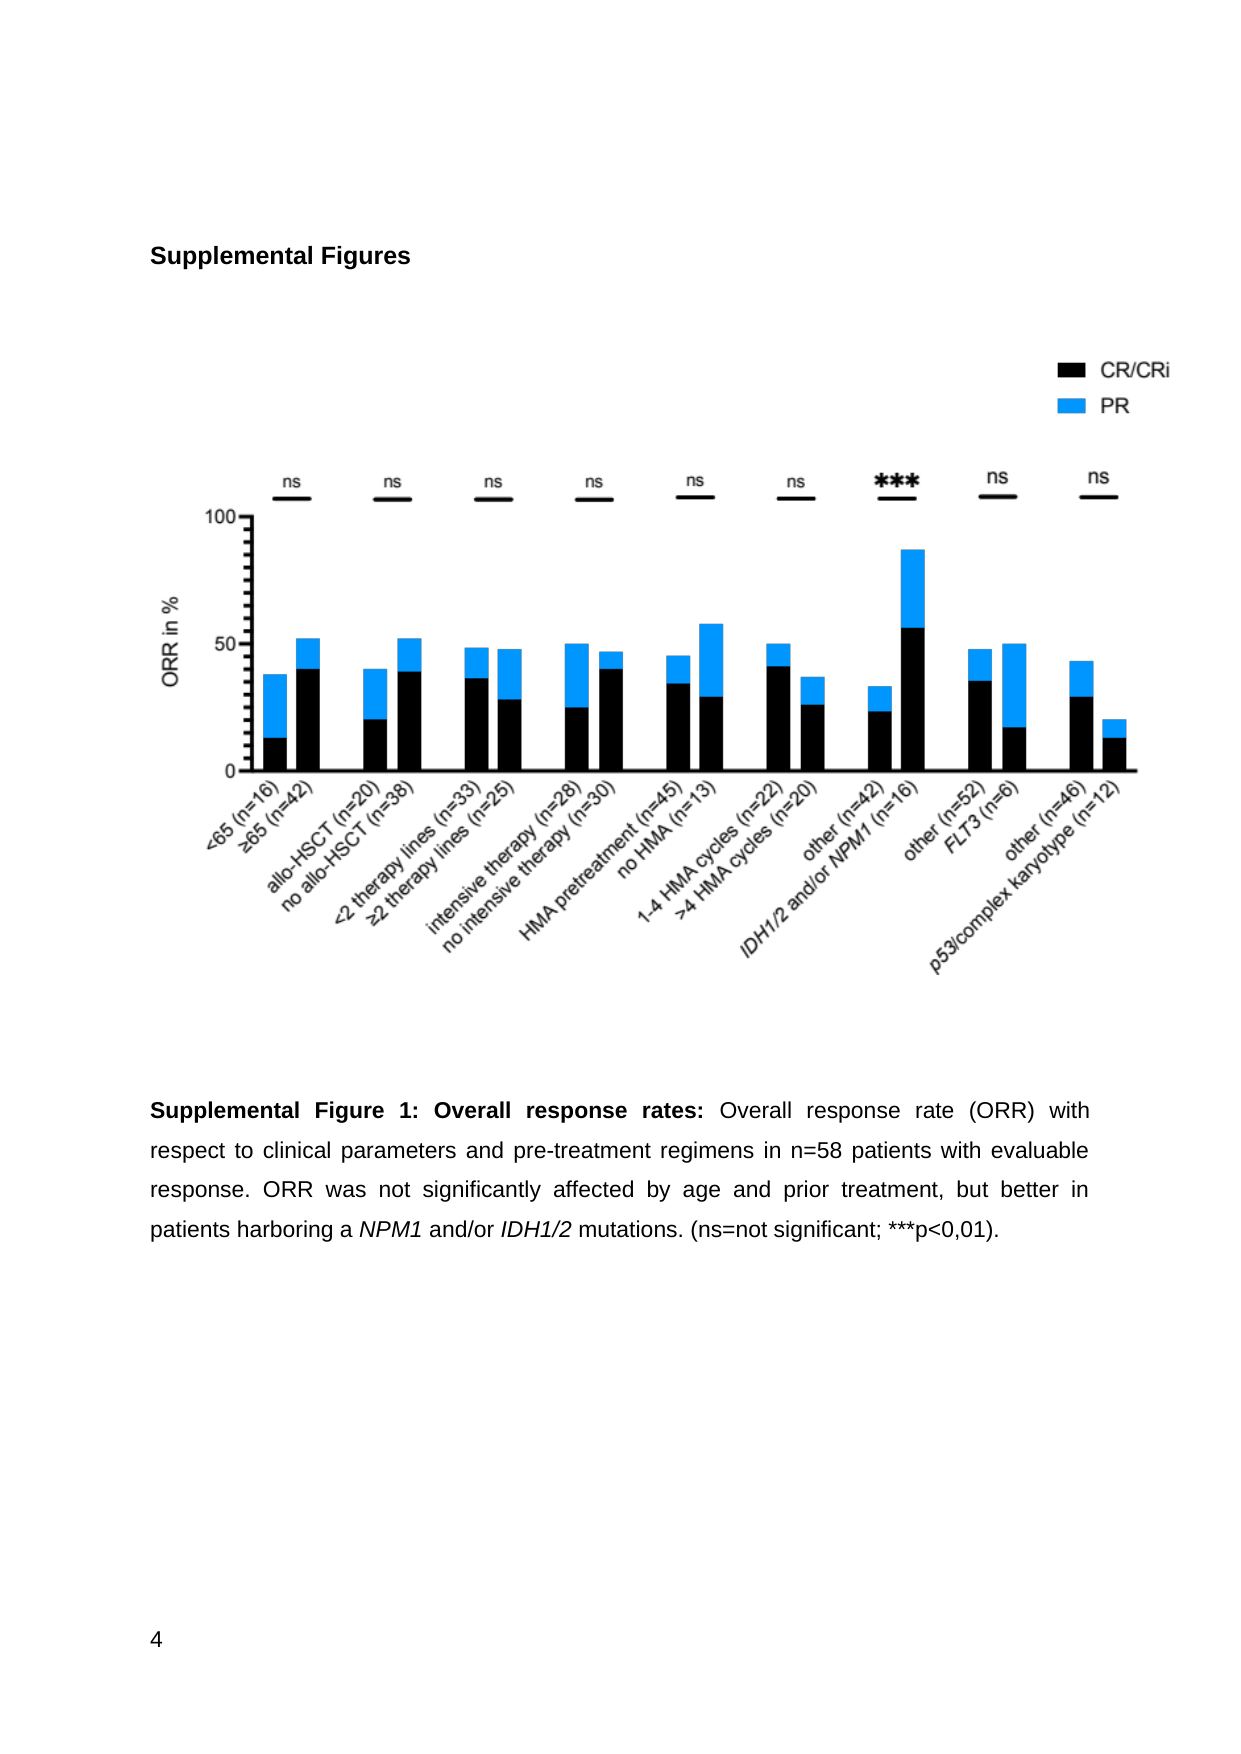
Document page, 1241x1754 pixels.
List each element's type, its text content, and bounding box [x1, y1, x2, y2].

text Supplemental Figures [150, 241, 1090, 269]
text Supplemental Figure 1: Overall response rates: Overall response rate (ORR) with respect to clinical parameters and pre-treatment regimens in n=58 patients with evaluable response. ORR was not significantly affected by age and prior treatment, but better in patients harboring a NPM1 and/or IDH1/2 mutations. (ns=not significant; ***p<0,01). [150, 1097, 1090, 1242]
